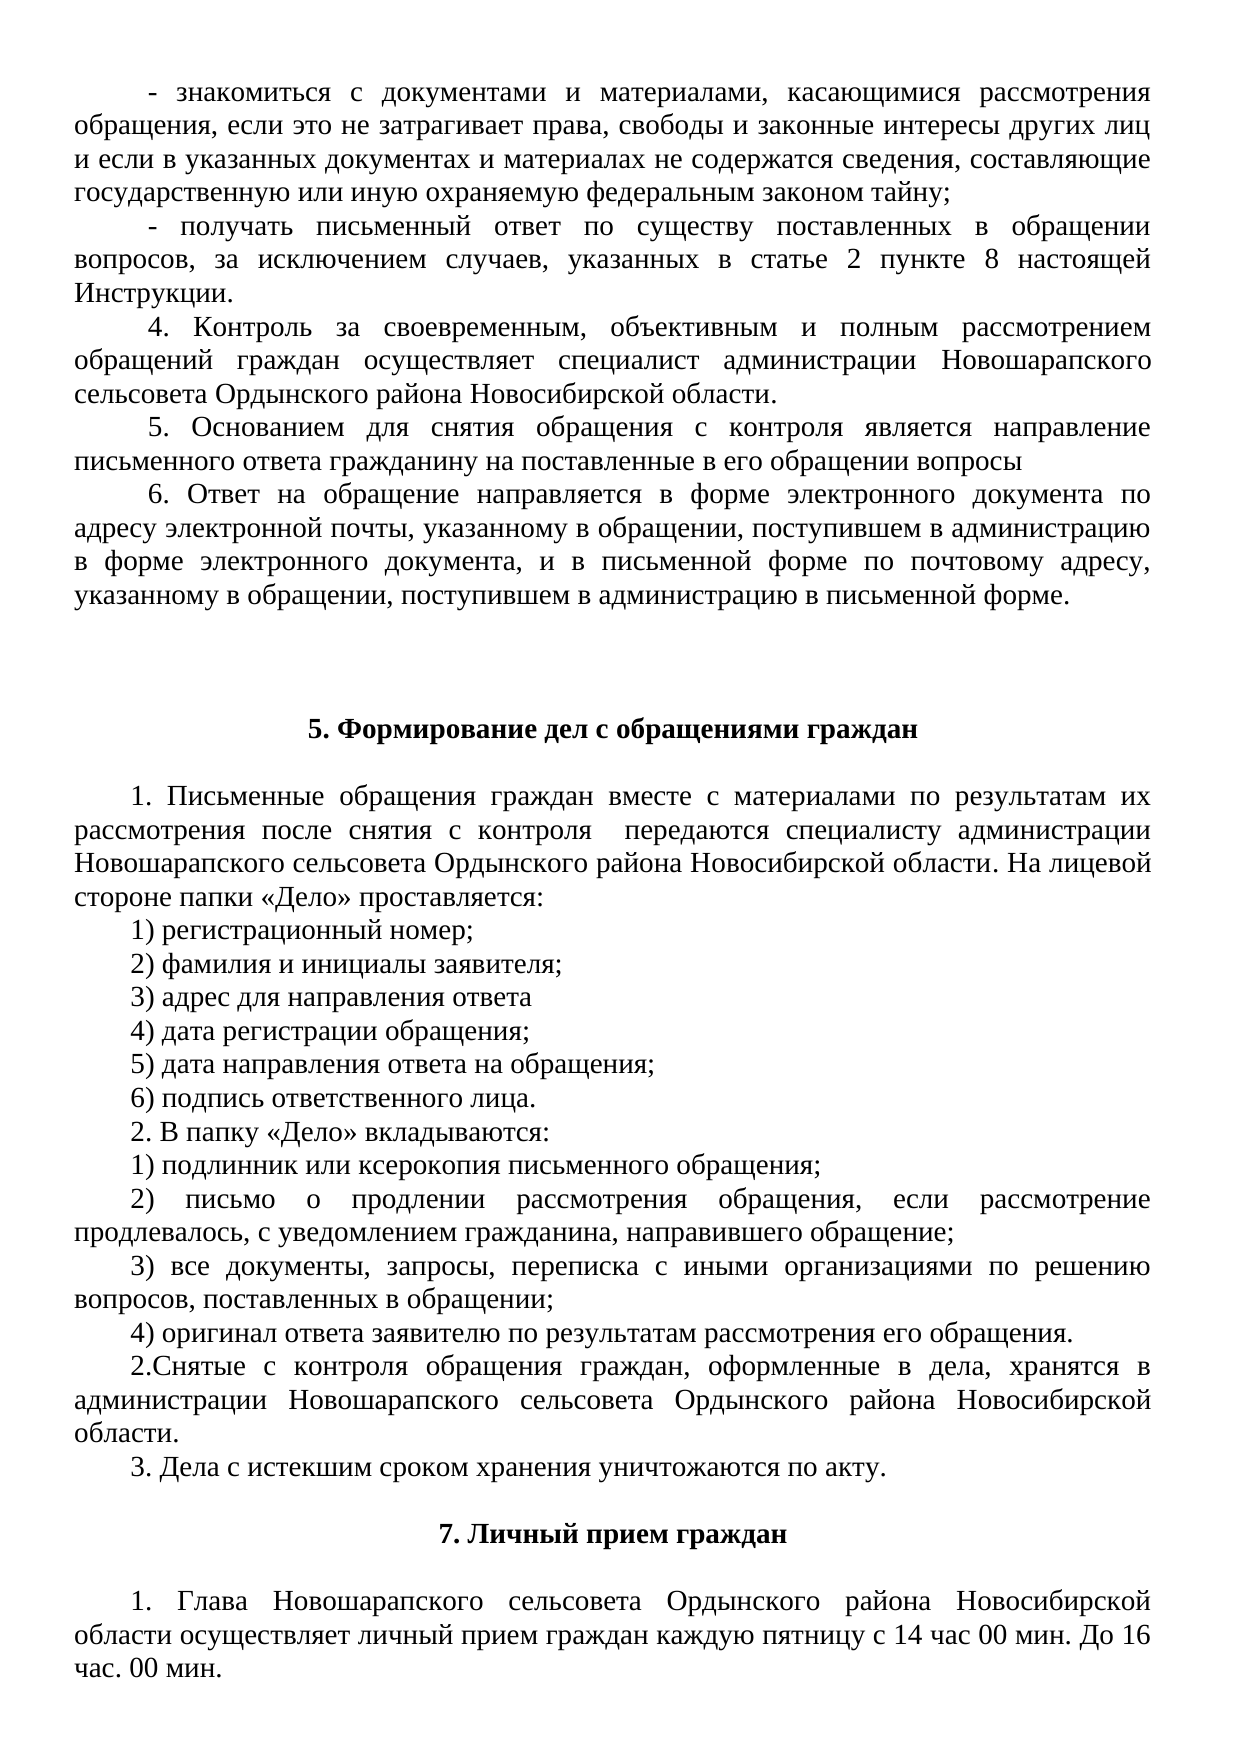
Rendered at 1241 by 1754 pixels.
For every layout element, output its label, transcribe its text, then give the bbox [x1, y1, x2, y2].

text 2. В папку «Дело» вкладываются: [74, 1114, 1152, 1147]
text 4. Контроль за своевременным, объективным и полным рассмотрением обращений граждан осуществляет специалист администрации Новошарапского сельсовета Ордынского района Новосибирской области. [74, 309, 1152, 409]
text 3. Дела с истекшим сроком хранения уничтожаются по акту. [74, 1449, 1152, 1483]
text 1) регистрационный номер; [74, 912, 1152, 946]
text 1. Письменные обращения граждан вместе с материалами по результатам их рассмотрения после снятия с контроля передаются специалисту администрации Новошарапского сельсовета Ордынского района Новосибирской области. На лицевой стороне папки «Дело» проставляется: [74, 778, 1152, 912]
text 2) фамилия и инициалы заявителя; [74, 946, 1152, 979]
text 5. Формирование дел с обращениями граждан [74, 711, 1152, 745]
text 2.Снятые с контроля обращения граждан, оформленные в дела, хранятся в администрации Новошарапского сельсовета Ордынского района Новосибирской области. [74, 1348, 1152, 1449]
text 1) подлинник или ксерокопия письменного обращения; [74, 1147, 1152, 1181]
text 4) дата регистрации обращения; [74, 1013, 1152, 1047]
text 5. Основанием для снятия обращения с контроля является направление письменного ответа гражданину на поставленные в его обращении вопросы [74, 409, 1152, 476]
text 4) оригинал ответа заявителю по результатам рассмотрения его обращения. [74, 1315, 1152, 1348]
text 1. Глава Новошарапского сельсовета Ордынского района Новосибирской области осуществляет личный прием граждан каждую пятницу с 14 час 00 мин. До 16 час. 00 мин. [74, 1583, 1152, 1684]
text 3) адрес для направления ответа [74, 979, 1152, 1013]
text - знакомиться с документами и материалами, касающимися рассмотрения обращения, если это не затрагивает права, свободы и законные интересы других лиц и если в указанных документах и материалах не содержатся сведения, составляющие государственную или иную охраняемую федеральным законом тайну; [74, 74, 1152, 208]
text 6. Ответ на обращение направляется в форме электронного документа по адресу электронной почты, указанному в обращении, поступившем в администрацию в форме электронного документа, и в письменной форме по почтовому адресу, указанному в обращении, поступившем в администрацию в письменной форме. [74, 476, 1152, 611]
text 2) письмо о продлении рассмотрения обращения, если рассмотрение продлевалось, с уведомлением гражданина, направившего обращение; [74, 1181, 1152, 1248]
text - получать письменный ответ по существу поставленных в обращении вопросов, за исключением случаев, указанных в статье 2 пункте 8 настоящей Инструкции. [74, 208, 1152, 309]
text 5) дата направления ответа на обращения; [74, 1047, 1152, 1080]
text 7. Личный прием граждан [74, 1516, 1152, 1550]
text 6) подпись ответственного лица. [74, 1080, 1152, 1114]
text 3) все документы, запросы, переписка с иными организациями по решению вопросов, поставленных в обращении; [74, 1248, 1152, 1315]
